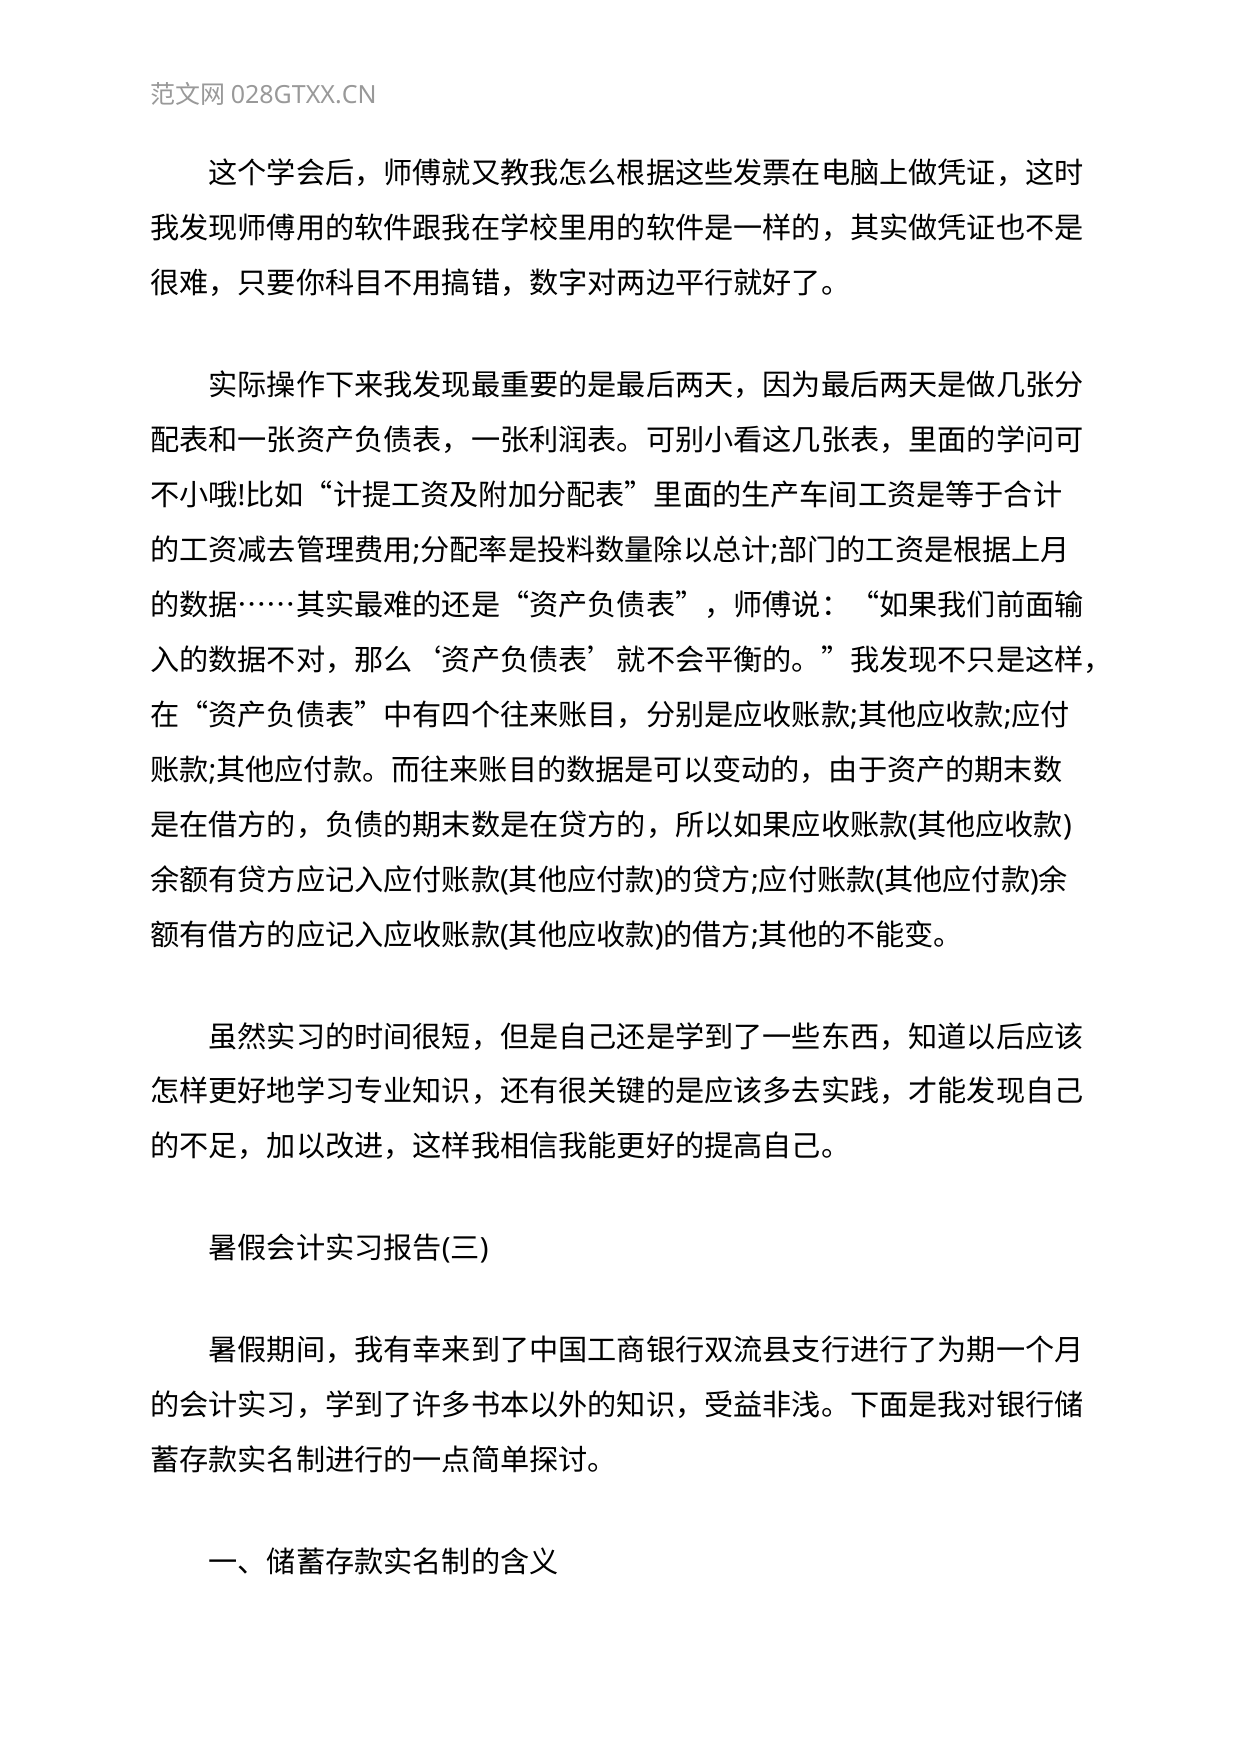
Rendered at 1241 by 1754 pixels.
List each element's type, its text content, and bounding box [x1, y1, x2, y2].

text 这个学会后，师傅就又教我怎么根据这些发票在电脑上做凭证，这时我发现师傅用的软件跟我在学校里用的软件是一样的，其实做凭证也不是很难，只要你科目不用搞错，数字对两边平行就好了。 [150, 150, 1090, 302]
text 虽然实习的时间很短，但是自己还是学到了一些东西，知道以后应该怎样更好地学习专业知识，还有很关键的是应该多去实践，才能发现自己的不足，加以改进，这样我相信我能更好的提高自己。 [150, 1013, 1090, 1165]
text 实际操作下来我发现最重要的是最后两天，因为最后两天是做几张分配表和一张资产负债表，一张利润表。可别小看这几张表，里面的学问可不小哦!比如“计提工资及附加分配表”里面的生产车间工资是等于合计的工资减去管理费用;分配率是投料数量除以总计;部门的工资是根据上月的数据……其实最难的还是“资产负债表”，师傅说：“如果我们前面输入的数据不对，那么‘资产负债表’就不会平衡的。”我发现不只是这样，在“资产负债表”中有四个往来账目，分别是应收账款;其他应收款;应付账款;其他应付款。而往来账目的数据是可以变动的，由于资产的期末数是在借方的，负债的期末数是在贷方的，所以如果应收账款(其他应收款)余额有贷方应记入应付账款(其他应付款)的贷方;应付账款(其他应付款)余额有借方的应记入应收账款(其他应收款)的借方;其他的不能变。 [150, 362, 1090, 953]
text 暑假期间，我有幸来到了中国工商银行双流县支行进行了为期一个月的会计实习，学到了许多书本以外的知识，受益非浅。下面是我对银行储蓄存款实名制进行的一点简单探讨。 [150, 1327, 1090, 1479]
text 一、储蓄存款实名制的含义 [150, 1538, 1090, 1581]
text 暑假会计实习报告(三) [150, 1225, 1090, 1267]
